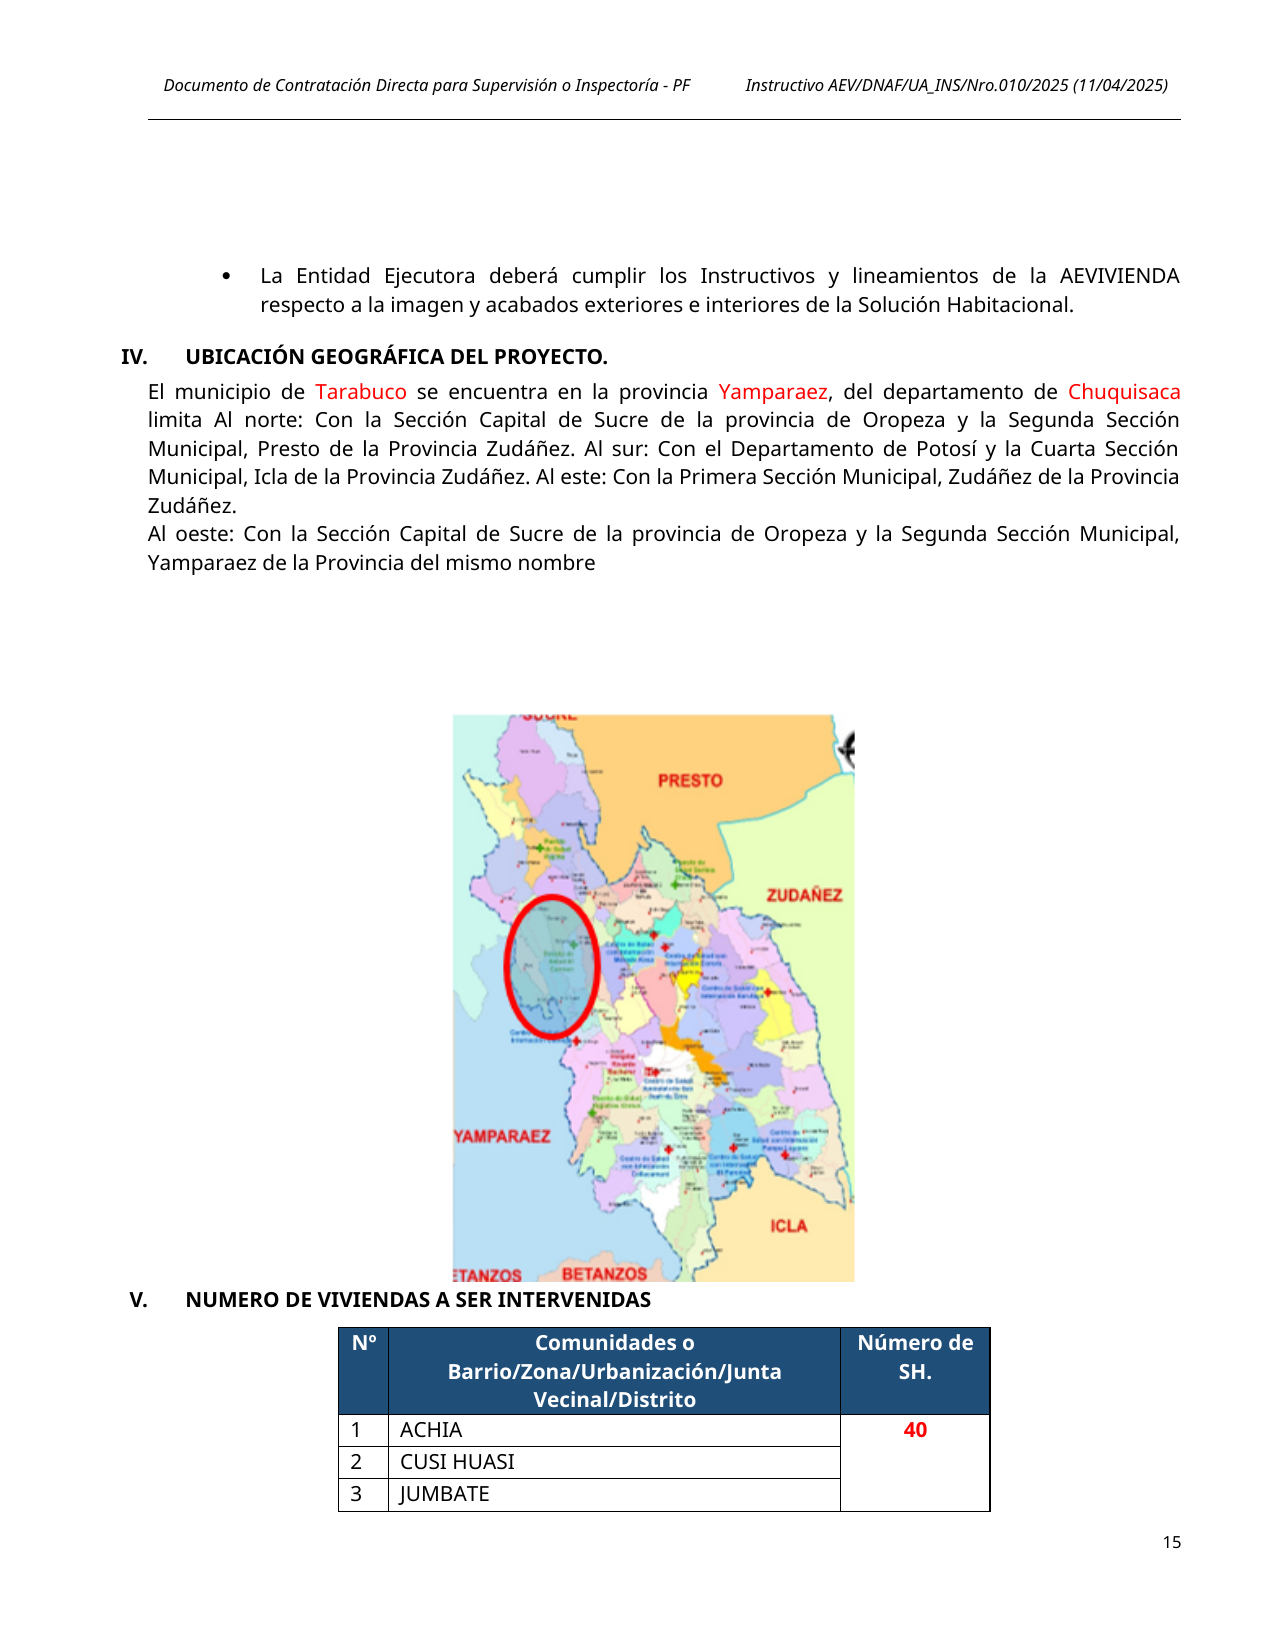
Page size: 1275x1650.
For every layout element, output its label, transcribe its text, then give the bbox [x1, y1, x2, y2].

table_cell ACHIA [389, 1415, 840, 1446]
text Al oeste: Con la Sección Capital de Sucre de la provincia de Oropeza y la Segunda Sección Municipal, Yamparaez de la Provincia del mismo nombre [148, 519, 1181, 576]
table_cell JUMBATE [389, 1479, 840, 1511]
list UBICACIÓN GEOGRÁFICA DEL PROYECTO. [148, 342, 1181, 371]
table_cell 3 [339, 1479, 388, 1511]
text El municipio de Tarabuco se encuentra en la provincia Yamparaez, del departamento de Chuquisaca limita Al norte: Con la Sección Capital de Sucre de la provincia de Oropeza y la Segunda Sección Municipal, Presto de la Provincia Zudáñez. Al sur: Con el Departamento de Potosí y la Cuarta Sección Municipal, Icla de la Provincia Zudáñez. Al este: Con la Primera Sección Municipal, Zudáñez de la Provincia Zudáñez. [148, 377, 1181, 519]
table_cell 1 [339, 1415, 388, 1446]
table_header Comunidades o Barrio/Zona/Urbanización/Junta Vecinal/Distrito [389, 1328, 840, 1414]
table_cell CUSI HUASI [389, 1447, 840, 1478]
table_header Nº [339, 1328, 388, 1414]
table_header Número de SH. [841, 1328, 989, 1414]
table_cell 40 [841, 1415, 989, 1511]
list NUMERO DE VIVIENDAS A SER INTERVENIDAS [148, 1286, 1181, 1314]
table_cell 2 [339, 1447, 388, 1478]
list La Entidad Ejecutora deberá cumplir los Instructivos y lineamientos de la AEVIVIENDA respecto a la imagen y acabados exteriores e interiores de la Solución Habitacional. [223, 261, 1181, 318]
